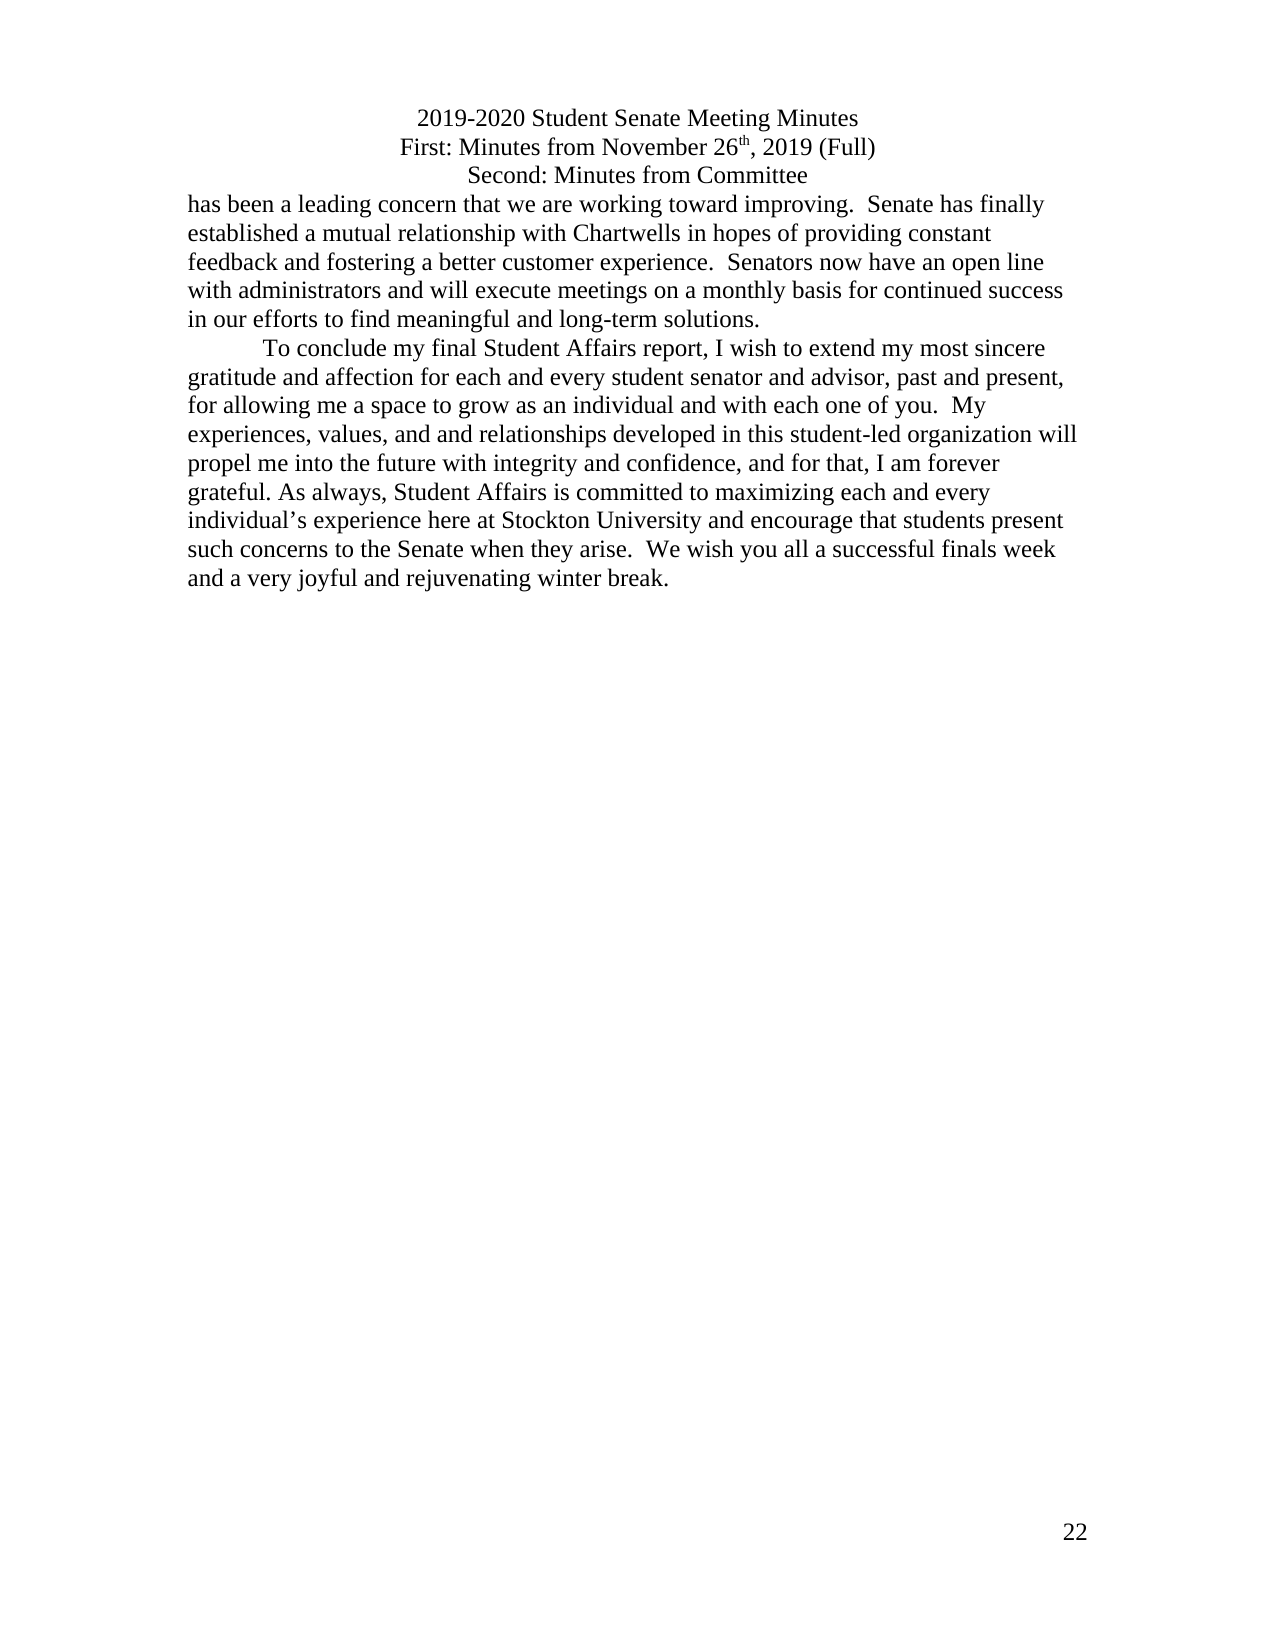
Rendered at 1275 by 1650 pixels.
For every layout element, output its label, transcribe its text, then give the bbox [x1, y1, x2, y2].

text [187, 189, 1087, 333]
text To conclude my final Student Affairs report, I wish to extend my most sincere gratitude and affection for each and every student senator and advisor, past and present, for allowing me a space to grow as an individual and with each one of you. My experiences, values, and and relationships developed in this student-led organization will propel me into the future with integrity and confidence, and for that, I am forever grateful. As always, Student Affairs is committed to maximizing each and every individual’s experience here at Stockton University and encourage that students present such concerns to the Senate when they arise. We wish you all a successful finals week and a very joyful and rejuvenating winter break. [187, 333, 1087, 592]
